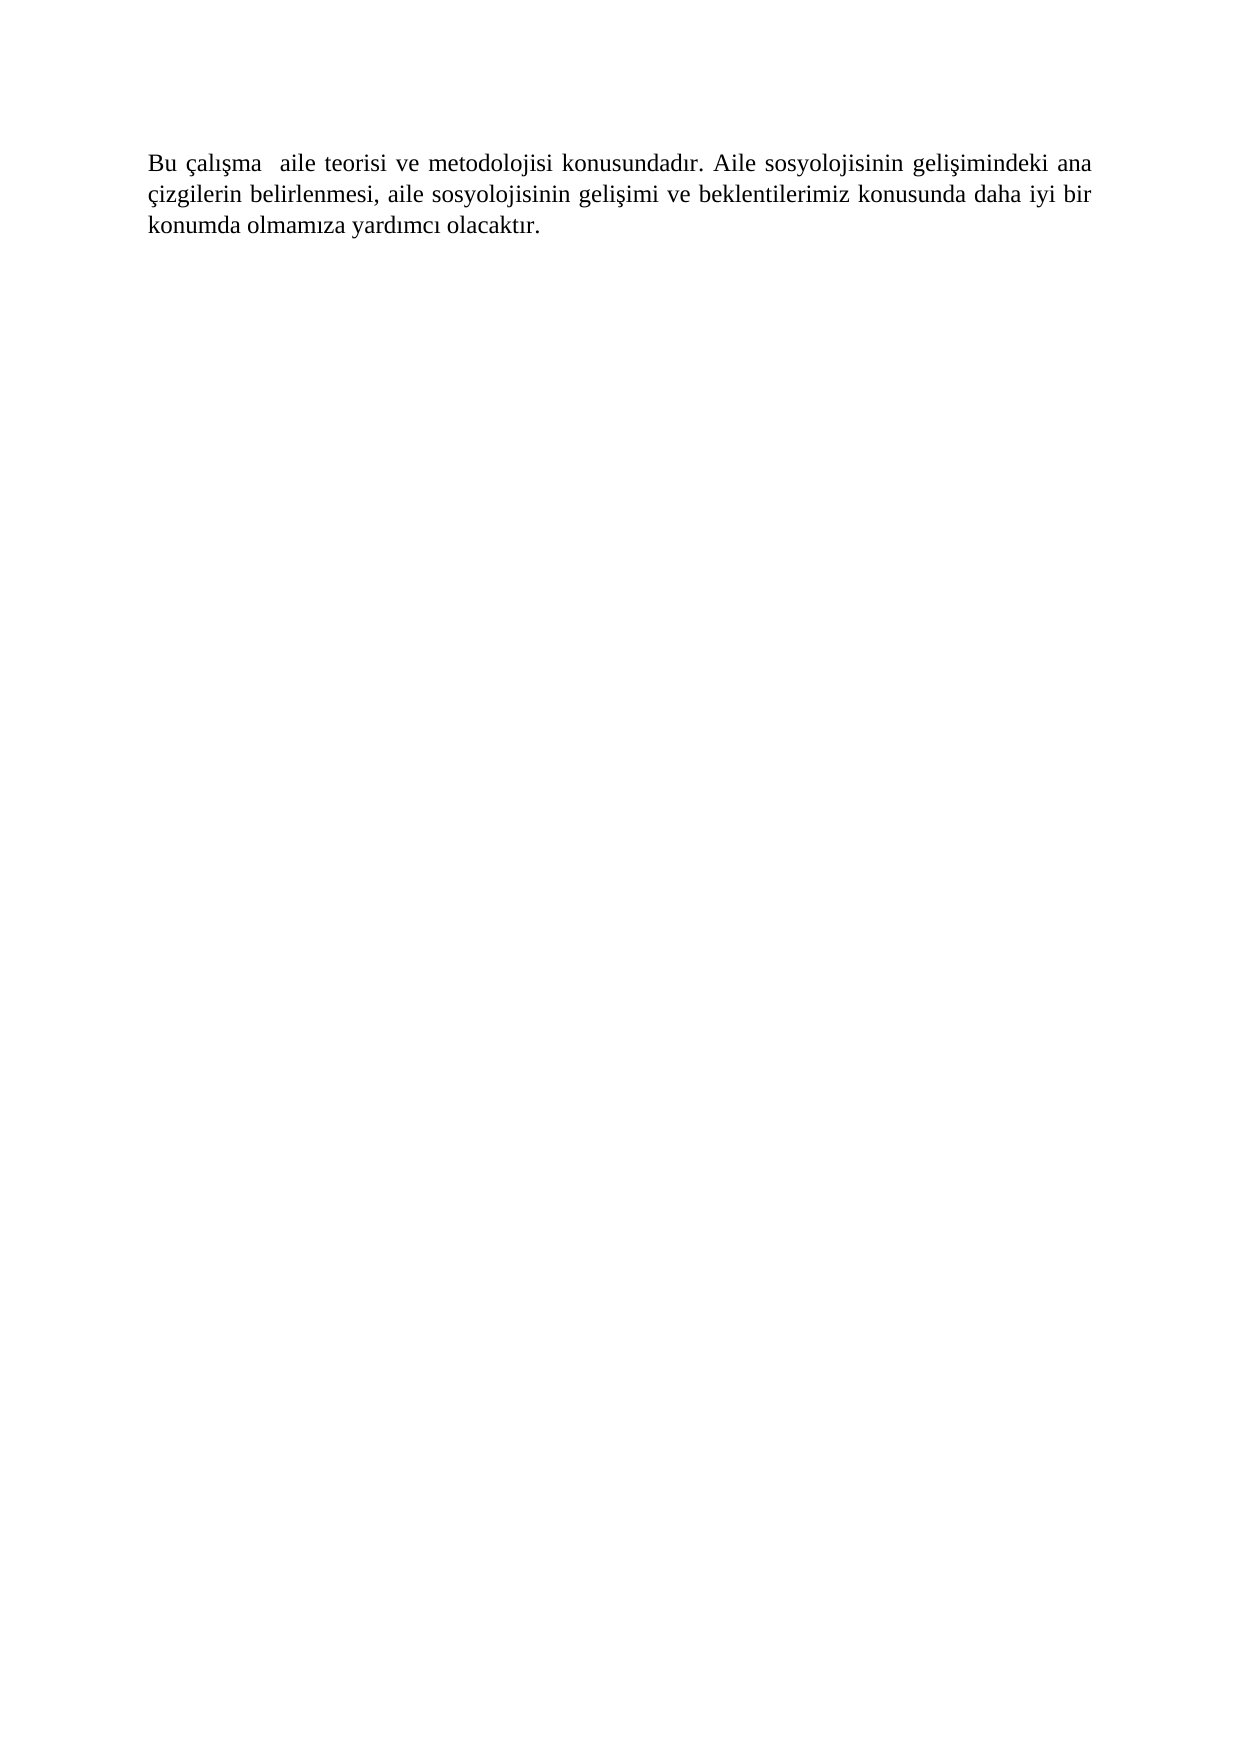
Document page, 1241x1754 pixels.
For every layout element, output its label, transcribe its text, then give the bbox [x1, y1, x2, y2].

text Bu çalışma aile teorisi ve metodolojisi konusundadır. Aile sosyolojisinin gelişimindeki ana çizgilerin belirlenmesi, aile sosyolojisinin gelişimi ve beklentilerimiz konusunda daha iyi bir konumda olmamıza yardımcı olacaktır. [148, 148, 1093, 238]
